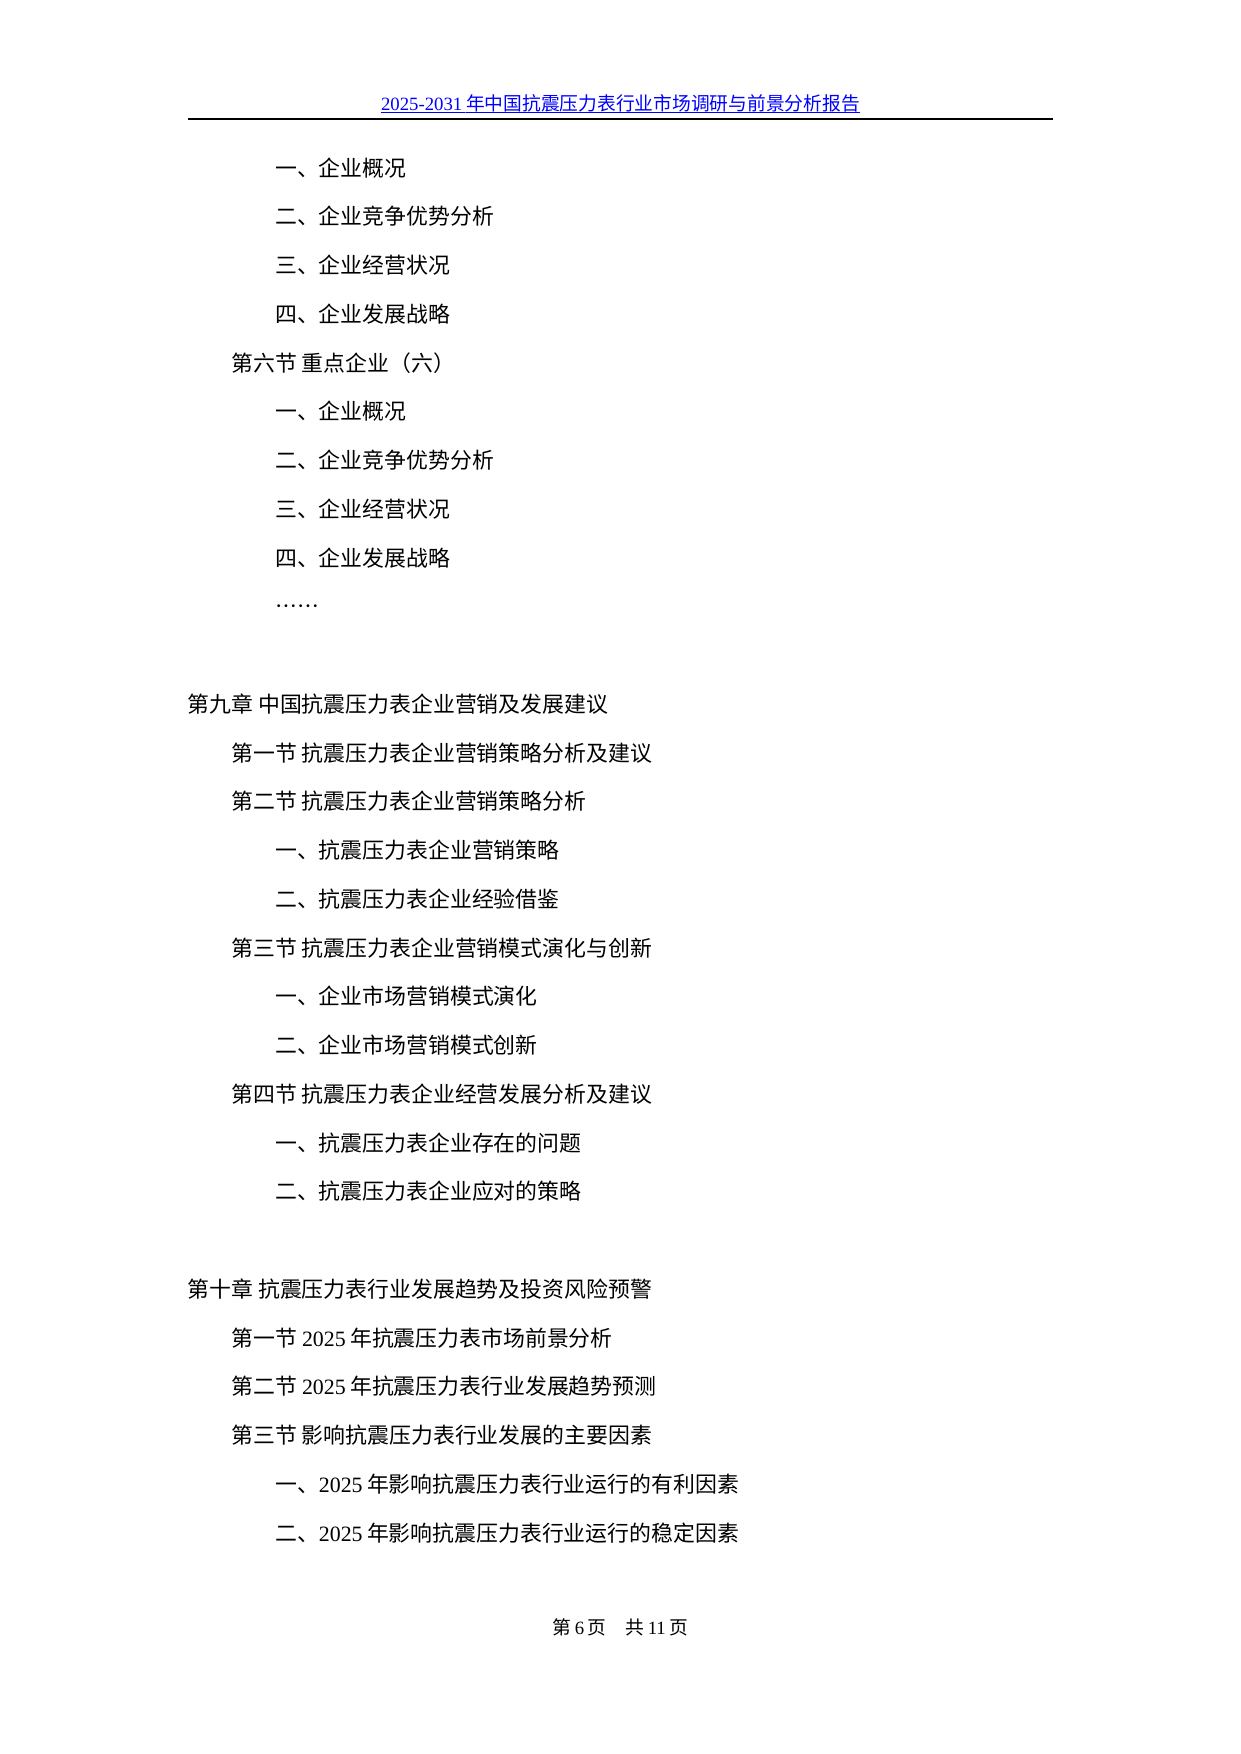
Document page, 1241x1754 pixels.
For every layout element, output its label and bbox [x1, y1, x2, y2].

text [187, 150, 1053, 1548]
